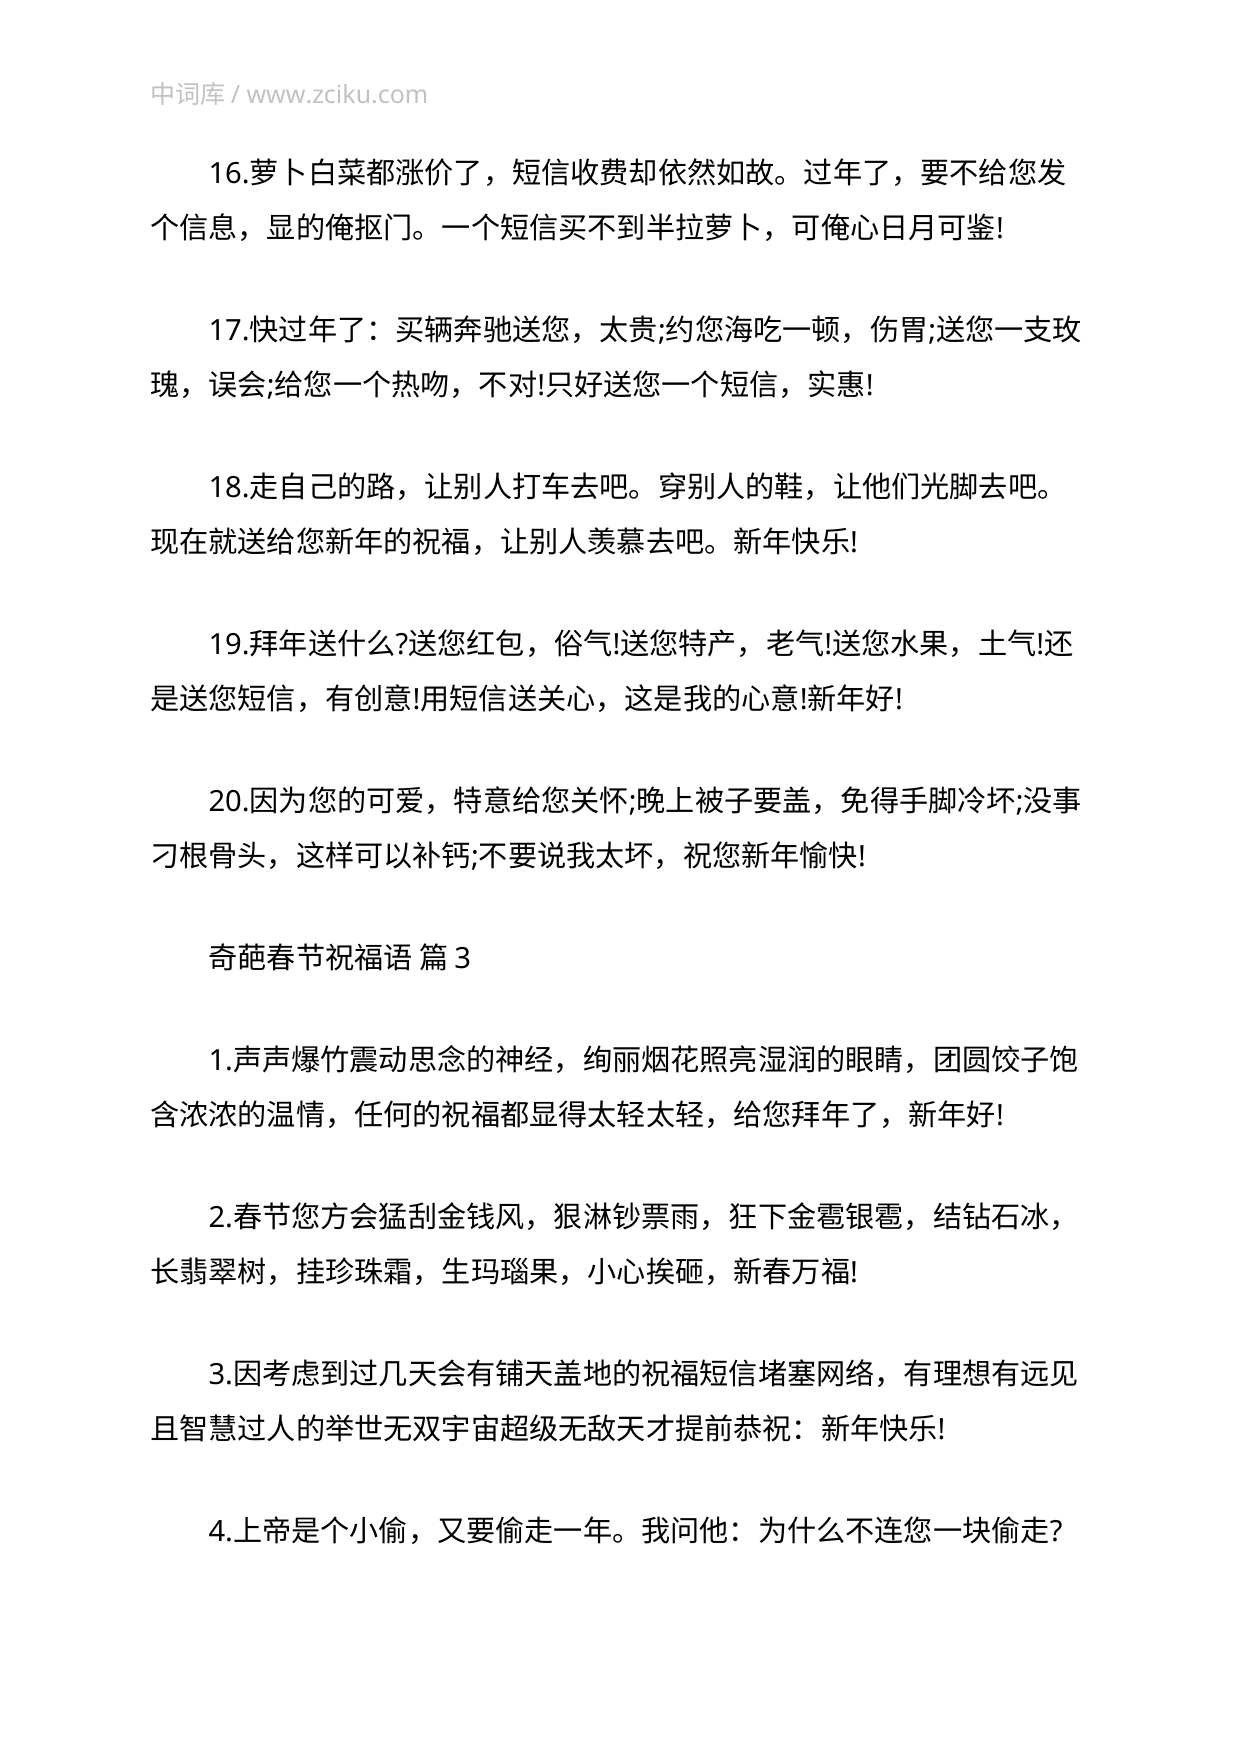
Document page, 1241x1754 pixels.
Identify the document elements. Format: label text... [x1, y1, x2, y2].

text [150, 1508, 1090, 1550]
text 2.春节您方会猛刮金钱风，狠淋钞票雨，狂下金雹银雹，结钻石冰，长翡翠树，挂珍珠霜，生玛瑙果，小心挨砸，新春万福! [150, 1194, 1090, 1291]
text 19.拜年送什么?送您红包，俗气!送您特产，老气!送您水果，土气!还是送您短信，有创意!用短信送关心，这是我的心意!新年好! [150, 621, 1090, 718]
text 16.萝卜白菜都涨价了，短信收费却依然如故。过年了，要不给您发个信息，显的俺抠门。一个短信买不到半拉萝卜，可俺心日月可鉴! [150, 150, 1090, 247]
text 奇葩春节祝福语 篇3 [150, 935, 1090, 977]
text 20.因为您的可爱，特意给您关怀;晚上被子要盖，免得手脚冷坏;没事刁根骨头，这样可以补钙;不要说我太坏，祝您新年愉快! [150, 778, 1090, 875]
text 1.声声爆竹震动思念的神经，绚丽烟花照亮湿润的眼睛，团圆饺子饱含浓浓的温情，任何的祝福都显得太轻太轻，给您拜年了，新年好! [150, 1037, 1090, 1134]
text 18.走自己的路，让别人打车去吧。穿别人的鞋，让他们光脚去吧。现在就送给您新年的祝福，让别人羡慕去吧。新年快乐! [150, 464, 1090, 561]
text 17.快过年了：买辆奔驰送您，太贵;约您海吃一顿，伤胃;送您一支玫瑰，误会;给您一个热吻，不对!只好送您一个短信，实惠! [150, 307, 1090, 404]
text 3.因考虑到过几天会有铺天盖地的祝福短信堵塞网络，有理想有远见且智慧过人的举世无双宇宙超级无敌天才提前恭祝：新年快乐! [150, 1351, 1090, 1448]
